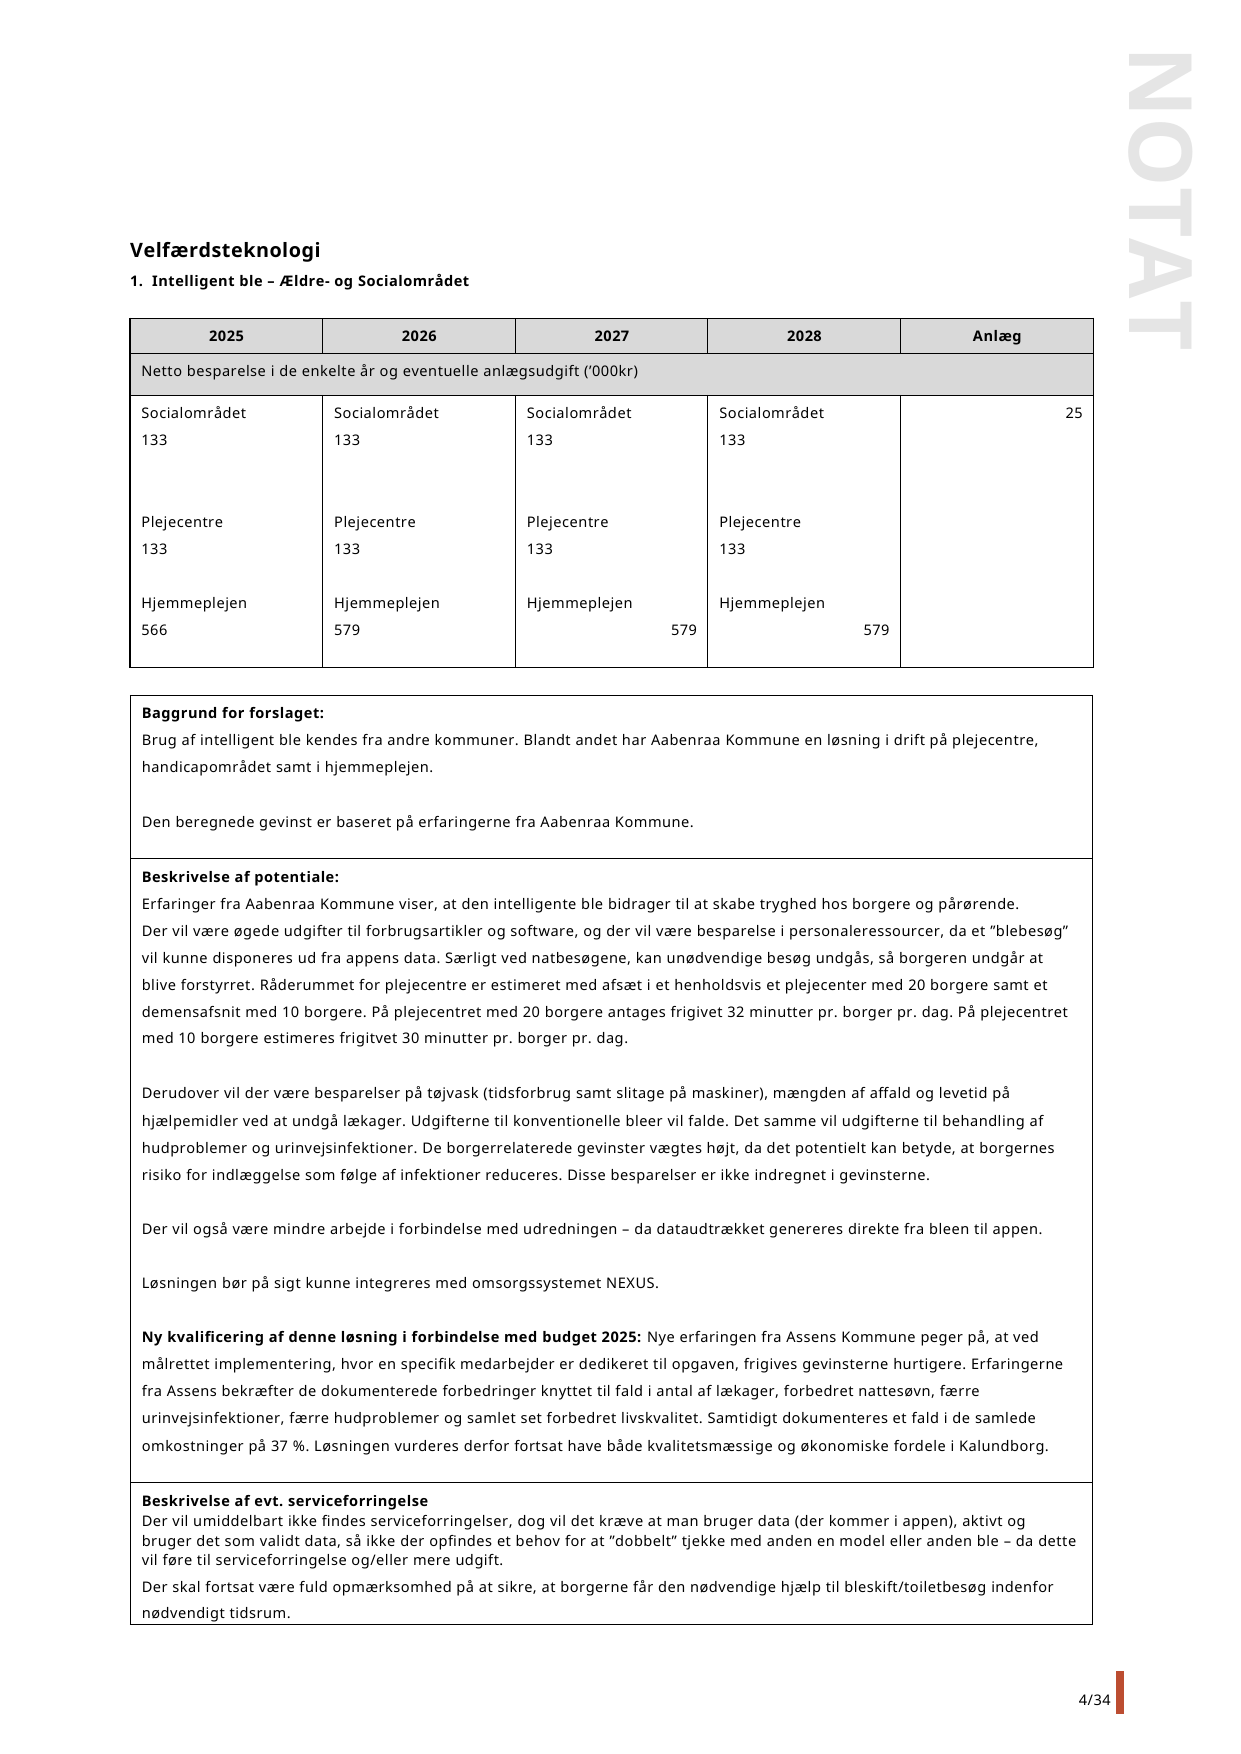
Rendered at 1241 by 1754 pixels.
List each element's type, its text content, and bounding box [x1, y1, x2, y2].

table_header 2027 [516, 319, 707, 353]
table_cell Socialområdet 133 Plejecentre 133 Hjemmeplejen 579 [516, 396, 707, 667]
table_header Baggrund for forslaget: Brug af intelligent ble kendes fra andre kommuner. Blandt andet har Aabenraa Kommune en løsning i drift på plejecentre, handicapområdet samt i hjemmeplejen. Den beregnede gevinst er baseret på erfaringerne fra Aabenraa Kommune. [131, 696, 1092, 858]
table_header Anlæg [901, 319, 1093, 353]
subtitle Velfærdsteknologi [130, 236, 1092, 263]
table_cell Socialområdet 133 Plejecentre 133 Hjemmeplejen 566 [131, 396, 322, 667]
table_cell Netto besparelse i de enkelte år og eventuelle anlægsudgift (’000kr) [131, 354, 1093, 395]
table_header 2028 [708, 319, 900, 353]
subtitle 1. Intelligent ble – Ældre- og Socialområdet [130, 263, 1092, 290]
table_cell Socialområdet 133 Plejecentre 133 Hjemmeplejen 579 [323, 396, 515, 667]
table_cell Beskrivelse af evt. serviceforringelse Der vil umiddelbart ikke findes serviceforringelser, dog vil det kræve at man bruger data (der kommer i appen), aktivt og bruger det som validt data, så ikke der opfindes et behov for at ”dobbelt” tjekke med anden en model eller anden ble – da dette vil føre til serviceforringelse og/eller mere udgift. Der skal fortsat være fuld opmærksomhed på at sikre, at borgerne får den nødvendige hjælp til bleskift/toiletbesøg indenfor nødvendigt tidsrum. [131, 1483, 1092, 1624]
table_cell Socialområdet 133 Plejecentre 133 Hjemmeplejen 579 [708, 396, 900, 667]
table_cell 25 [901, 396, 1093, 667]
table_header 2025 [131, 319, 322, 353]
table_cell Beskrivelse af potentiale: Erfaringer fra Aabenraa Kommune viser, at den intelligente ble bidrager til at skabe tryghed hos borgere og pårørende. Der vil være øgede udgifter til forbrugsartikler og software, og der vil være besparelse i personaleressourcer, da et ”blebesøg” vil kunne disponeres ud fra appens data. Særligt ved natbesøgene, kan unødvendige besøg undgås, så borgeren undgår at blive forstyrret. Råderummet for plejecentre er estimeret med afsæt i et henholdsvis et plejecenter med 20 borgere samt et demensafsnit med 10 borgere. På plejecentret med 20 borgere antages frigivet 32 minutter pr. borger pr. dag. På plejecentret med 10 borgere estimeres frigitvet 30 minutter pr. borger pr. dag. Derudover vil der være besparelser på tøjvask (tidsforbrug samt slitage på maskiner), mængden af affald og levetid på hjælpemidler ved at undgå lækager. Udgifterne til konventionelle bleer vil falde. Det samme vil udgifterne til behandling af hudproblemer og urinvejsinfektioner. De borgerrelaterede gevinster vægtes højt, da det potentielt kan betyde, at borgernes risiko for indlæggelse som følge af infektioner reduceres. Disse besparelser er ikke indregnet i gevinsterne. Der vil også være mindre arbejde i forbindelse med udredningen – da dataudtrækket genereres direkte fra bleen til appen. Løsningen bør på sigt kunne integreres med omsorgssystemet NEXUS. Ny kvalificering af denne løsning i forbindelse med budget 2025: Nye erfaringen fra Assens Kommune peger på, at ved målrettet implementering, hvor en specifik medarbejder er dedikeret til opgaven, frigives gevinsterne hurtigere. Erfaringerne fra Assens bekræfter de dokumenterede forbedringer knyttet til fald i antal af lækager, forbedret nattesøvn, færre urinvejsinfektioner, færre hudproblemer og samlet set forbedret livskvalitet. Samtidigt dokumenteres et fald i de samlede omkostninger på 37 %. Løsningen vurderes derfor fortsat have både kvalitetsmæssige og økonomiske fordele i Kalundborg. [131, 859, 1092, 1482]
table_header 2026 [323, 319, 515, 353]
